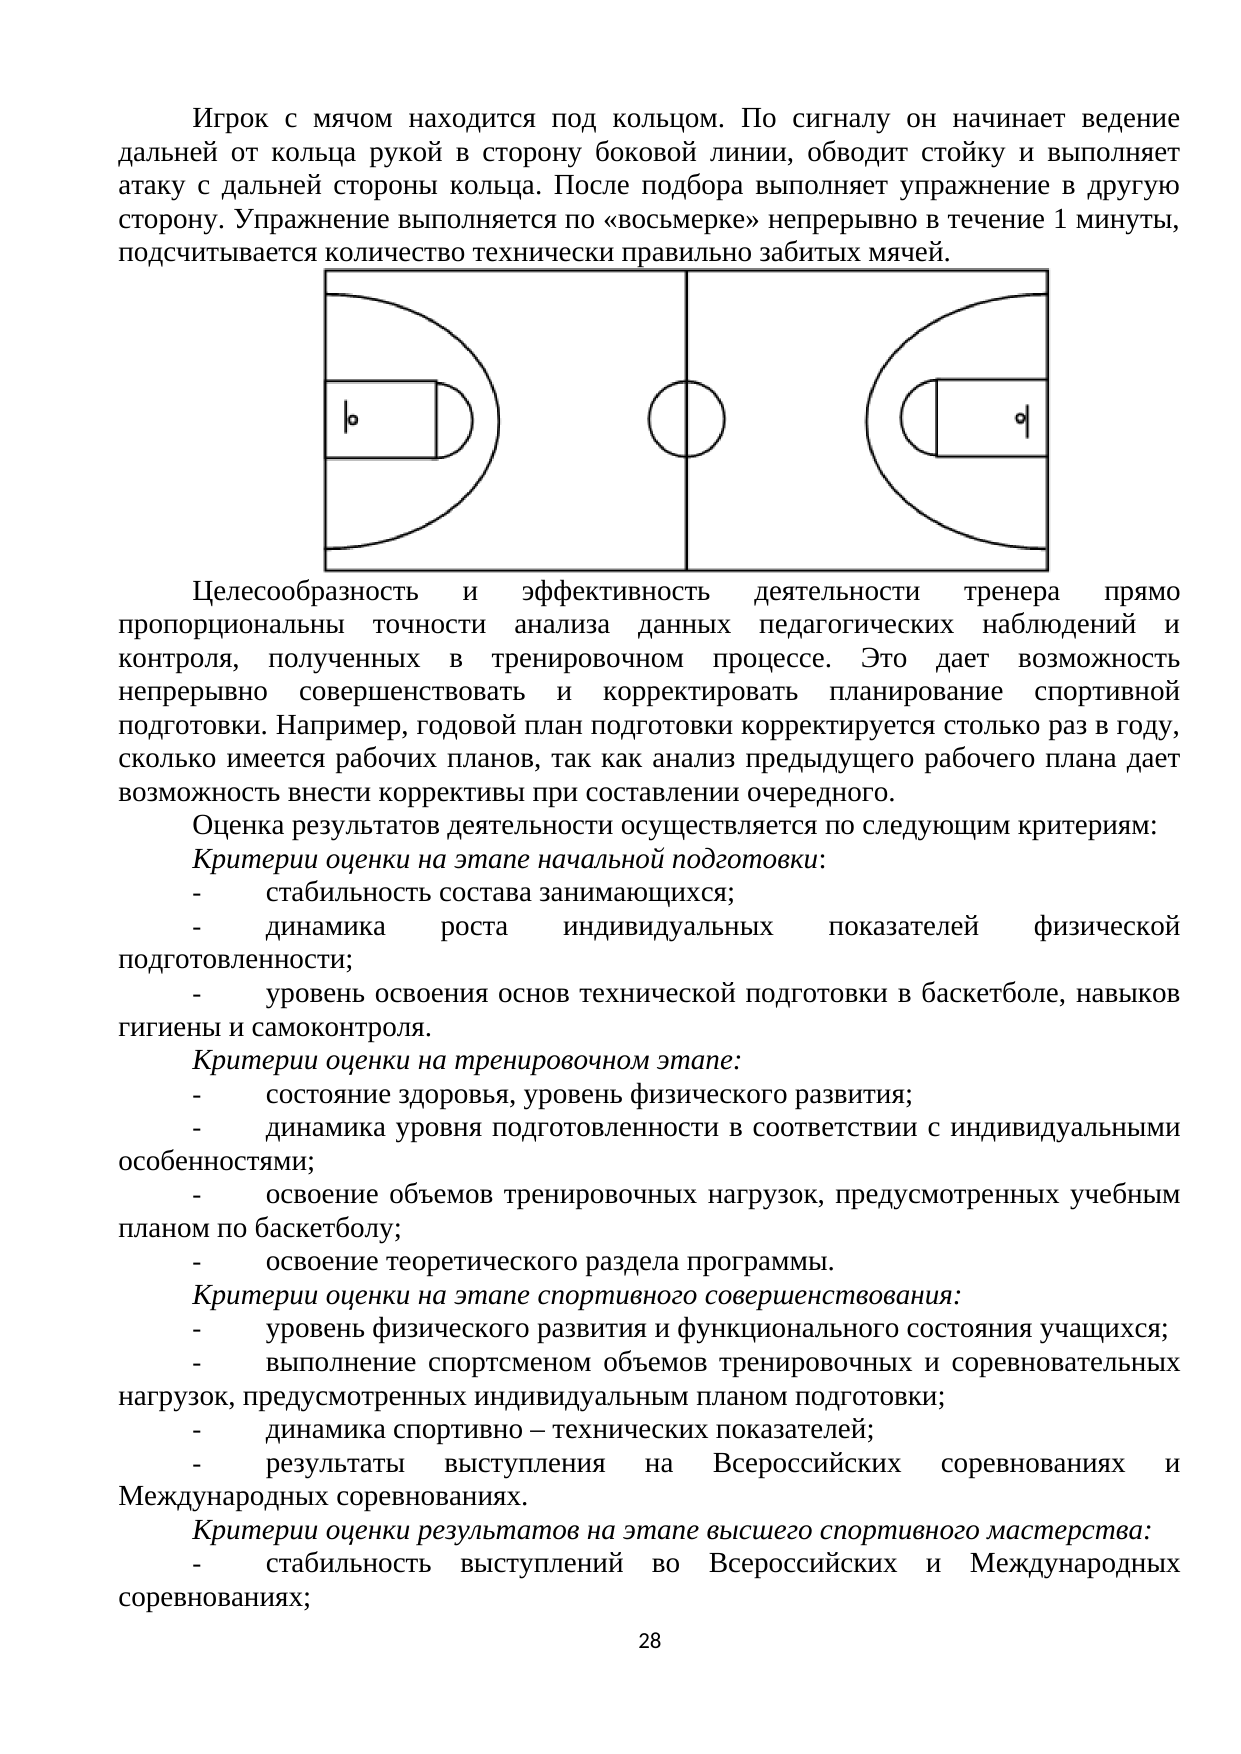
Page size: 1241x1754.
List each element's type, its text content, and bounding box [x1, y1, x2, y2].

text Оценка результатов деятельности осуществляется по следующим критериям: [118, 807, 1181, 841]
list освоение объемов тренировочных нагрузок, предусмотренных учебным планом по баскетболу; [118, 1176, 1181, 1243]
list динамика уровня подготовленности в соответствии с индивидуальными особенностями; [118, 1109, 1181, 1176]
list освоение теоретического раздела программы. [118, 1243, 1181, 1277]
list результаты выступления на Всероссийских соревнованиях и Международных соревнованиях. [118, 1445, 1181, 1512]
list стабильность выступлений во Всероссийских и Международных соревнованиях; [118, 1545, 1181, 1612]
list уровень физического развития и функционального состояния учащихся; [118, 1311, 1181, 1344]
text Целесообразность и эффективность деятельности тренера прямо пропорциональны точности анализа данных педагогических наблюдений и контроля, полученных в тренировочном процессе. Это дает возможность непрерывно совершенствовать и корректировать планирование спортивной подготовки. Например, годовой план подготовки корректируется столько раз в году, сколько имеется рабочих планов, так как анализ предыдущего рабочего плана дает возможность внести коррективы при составлении очередного. [118, 573, 1181, 807]
text Критерии оценки на этапе начальной подготовки: [118, 841, 1181, 874]
list выполнение спортсменом объемов тренировочных и соревновательных нагрузок, предусмотренных индивидуальным планом подготовки; [118, 1344, 1181, 1411]
list состояние здоровья, уровень физического развития; [118, 1076, 1181, 1109]
list динамика роста индивидуальных показателей физической подготовленности; [118, 908, 1181, 975]
text Игрок с мячом находится под кольцом. По сигналу он начинает ведение дальней от кольца рукой в сторону боковой линии, обводит стойку и выполняет атаку с дальней стороны кольца. После подбора выполняет упражнение в другую сторону. Упражнение выполняется по «восьмерке» непрерывно в течение 1 минуты, подсчитывается количество технически правильно забитых мячей. [118, 100, 1181, 268]
list уровень освоения основ технической подготовки в баскетболе, навыков гигиены и самоконтроля. [118, 975, 1181, 1042]
text Критерии оценки результатов на этапе высшего спортивного мастерства: [118, 1512, 1181, 1545]
picture [321, 267, 1052, 573]
list динамика спортивно – технических показателей; [118, 1411, 1181, 1445]
list стабильность состава занимающихся; [118, 874, 1181, 908]
text Критерии оценки на тренировочном этапе: [118, 1042, 1181, 1076]
text Критерии оценки на этапе спортивного совершенствования: [118, 1277, 1181, 1311]
